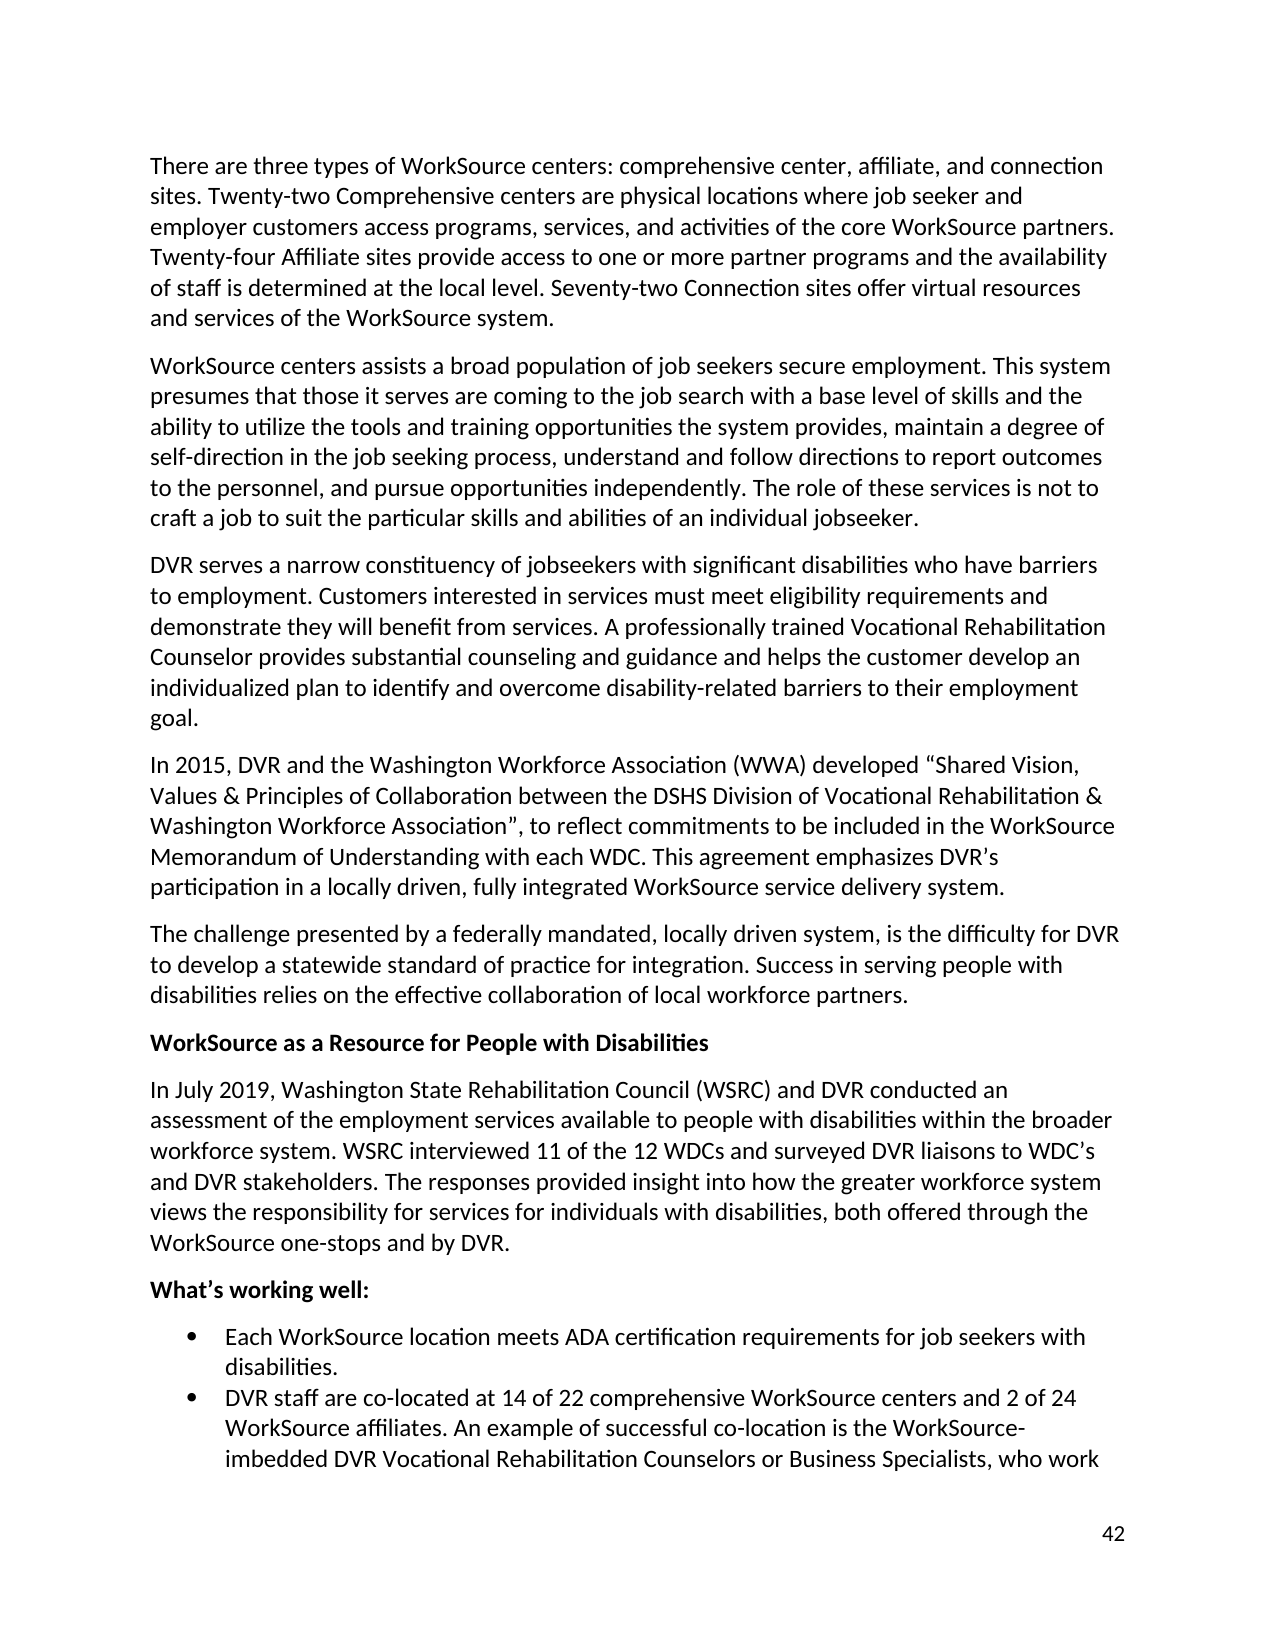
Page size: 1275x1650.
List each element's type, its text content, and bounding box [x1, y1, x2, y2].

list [187, 1382, 1125, 1474]
text WorkSource centers assists a broad population of job seekers secure employment. This system presumes that those it serves are coming to the job search with a base level of skills and the ability to utilize the tools and training opportunities the system provides, maintain a degree of self-direction in the job seeking process, understand and follow directions to report outcomes to the personnel, and pursue opportunities independently. The role of these services is not to craft a job to suit the particular skills and abilities of an individual jobseeker. [150, 350, 1125, 533]
text The challenge presented by a federally mandated, locally driven system, is the difficulty for DVR to develop a statewide standard of practice for integration. Success in serving people with disabilities relies on the effective collaboration of local workforce partners. [150, 919, 1125, 1010]
list Each WorkSource location meets ADA certification requirements for job seekers with disabilities. [187, 1321, 1125, 1382]
text In July 2019, Washington State Rehabilitation Council (WSRC) and DVR conducted an assessment of the employment services available to people with disabilities within the broader workforce system. WSRC interviewed 11 of the 12 WDCs and surveyed DVR liaisons to WDC’s and DVR stakeholders. The responses provided insight into how the greater workforce system views the responsibility for services for individuals with disabilities, both offered through the WorkSource one-stops and by DVR. [150, 1074, 1125, 1257]
text WorkSource as a Resource for People with Disabilities [150, 1027, 1125, 1057]
text DVR serves a narrow constituency of jobseekers with significant disabilities who have barriers to employment. Customers interested in services must meet eligibility requirements and demonstrate they will benefit from services. A professionally trained Vocational Rehabilitation Counselor provides substantial counseling and guidance and helps the customer develop an individualized plan to identify and overcome disability-related barriers to their employment goal. [150, 549, 1125, 733]
text In 2015, DVR and the Washington Workforce Association (WWA) developed “Shared Vision, Values & Principles of Collaboration between the DSHS Division of Vocational Rehabilitation & Washington Workforce Association”, to reflect commitments to be included in the WorkSource Memorandum of Understanding with each WDC. This agreement emphasizes DVR’s participation in a locally driven, fully integrated WorkSource service delivery system. [150, 749, 1125, 902]
text There are three types of WorkSource centers: comprehensive center, affiliate, and connection sites. Twenty-two Comprehensive centers are physical locations where job seeker and employer customers access programs, services, and activities of the core WorkSource partners. Twenty-four Affiliate sites provide access to one or more partner programs and the availability of staff is determined at the local level. Seventy-two Connection sites offer virtual resources and services of the WorkSource system. [150, 150, 1125, 333]
text What’s working well: [150, 1274, 1125, 1304]
